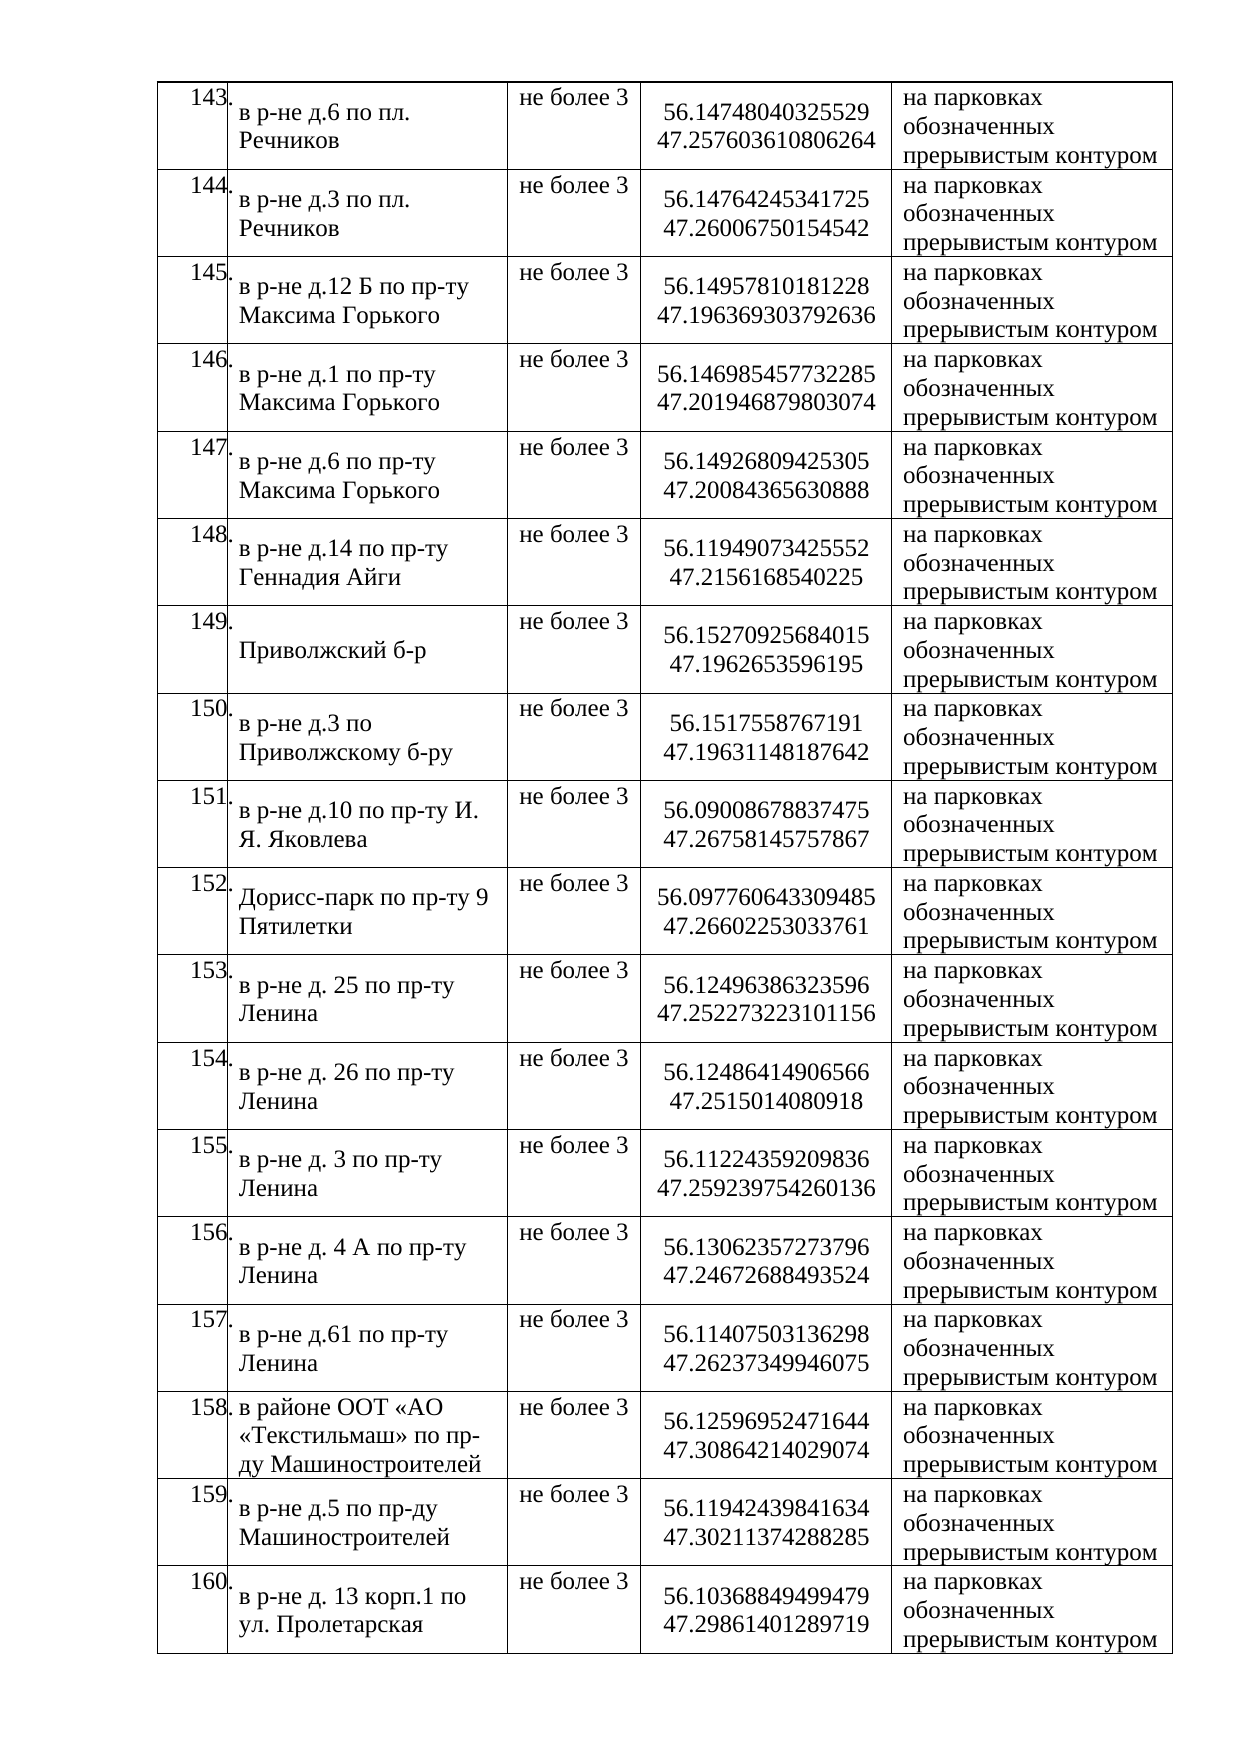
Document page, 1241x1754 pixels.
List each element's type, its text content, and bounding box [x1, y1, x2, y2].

table_cell на парковках обозначенных прерывистым контуром [892, 781, 1172, 867]
table_cell 56.1517558767191 47.19631148187642 [641, 694, 891, 780]
table_cell [158, 519, 227, 605]
table_cell не более 3 [508, 344, 640, 431]
table_cell на парковках обозначенных прерывистым контуром [892, 519, 1172, 605]
table_cell 56.11407503136298 47.26237349946075 [641, 1305, 891, 1391]
table_cell на парковках обозначенных прерывистым контуром [892, 955, 1172, 1042]
table_cell не более 3 [508, 83, 640, 169]
table_cell на парковках обозначенных прерывистым контуром [892, 344, 1172, 431]
table_cell в районе ООТ «АО «Текстильмаш» по пр-ду Машиностроителей [228, 1392, 507, 1478]
table_cell на парковках обозначенных прерывистым контуром [892, 1479, 1172, 1565]
table_cell на парковках обозначенных прерывистым контуром [892, 1305, 1172, 1391]
table_cell 56.11224359209836 47.259239754260136 [641, 1130, 891, 1216]
table_cell на парковках обозначенных прерывистым контуром [892, 83, 1172, 169]
table_cell не более 3 [508, 170, 640, 256]
table_cell 56.14957810181228 47.196369303792636 [641, 257, 891, 343]
table_cell 56.12496386323596 47.252273223101156 [641, 955, 891, 1042]
table_cell на парковках обозначенных прерывистым контуром [892, 170, 1172, 256]
table_cell не более 3 [508, 1566, 640, 1653]
table_cell не более 3 [508, 1043, 640, 1129]
table_cell 56.14926809425305 47.20084365630888 [641, 432, 891, 518]
table_cell в р-не д.14 по пр-ту Геннадия Айги [228, 519, 507, 605]
table_cell 56.11942439841634 47.30211374288285 [641, 1479, 891, 1565]
table_cell в р-не д.1 по пр-ту Максима Горького [228, 344, 507, 431]
table_cell не более 3 [508, 955, 640, 1042]
table_cell 56.15270925684015 47.1962653596195 [641, 606, 891, 692]
table_cell не более 3 [508, 257, 640, 343]
table_cell в р-не д.6 по пл. Речников [228, 83, 507, 169]
table_cell [158, 344, 227, 431]
table_cell в р-не д.3 по пл. Речников [228, 170, 507, 256]
table_cell [158, 1217, 227, 1303]
table_cell [158, 257, 227, 343]
table_cell [158, 694, 227, 780]
table_cell на парковках обозначенных прерывистым контуром [892, 257, 1172, 343]
table_cell [158, 781, 227, 867]
table_cell в р-не д.3 по Приволжскому б-ру [228, 694, 507, 780]
table_cell в р-не д.12 Б по пр-ту Максима Горького [228, 257, 507, 343]
table_cell [158, 1392, 227, 1478]
table_cell 56.146985457732285 47.201946879803074 [641, 344, 891, 431]
table_cell 56.12486414906566 47.2515014080918 [641, 1043, 891, 1129]
table_cell [158, 1479, 227, 1565]
table_cell не более 3 [508, 781, 640, 867]
table_cell на парковках обозначенных прерывистым контуром [892, 868, 1172, 954]
table_cell 56.14748040325529 47.257603610806264 [641, 83, 891, 169]
table_cell не более 3 [508, 519, 640, 605]
table_cell 56.097760643309485 47.26602253033761 [641, 868, 891, 954]
table_cell Дорисс-парк по пр-ту 9 Пятилетки [228, 868, 507, 954]
table_cell [158, 1130, 227, 1216]
table_cell 56.13062357273796 47.24672688493524 [641, 1217, 891, 1303]
table_cell [158, 606, 227, 692]
table_cell не более 3 [508, 432, 640, 518]
table_cell на парковках обозначенных прерывистым контуром [892, 1217, 1172, 1303]
table_cell в р-не д. 3 по пр-ту Ленина [228, 1130, 507, 1216]
table_cell на парковках обозначенных прерывистым контуром [892, 1566, 1172, 1653]
table_cell в р-не д. 25 по пр-ту Ленина [228, 955, 507, 1042]
table_cell в р-не д.6 по пр-ту Максима Горького [228, 432, 507, 518]
table_cell в р-не д.10 по пр-ту И. Я. Яковлева [228, 781, 507, 867]
table_cell на парковках обозначенных прерывистым контуром [892, 1043, 1172, 1129]
table_cell [158, 83, 227, 169]
table_cell не более 3 [508, 1392, 640, 1478]
table_cell [158, 170, 227, 256]
table_cell не более 3 [508, 1479, 640, 1565]
table_cell в р-не д. 26 по пр-ту Ленина [228, 1043, 507, 1129]
table_cell 56.11949073425552 47.2156168540225 [641, 519, 891, 605]
table_cell [158, 868, 227, 954]
table_cell [158, 1305, 227, 1391]
table_cell 56.10368849499479 47.29861401289719 [641, 1566, 891, 1653]
table_cell на парковках обозначенных прерывистым контуром [892, 1130, 1172, 1216]
table_cell 56.12596952471644 47.30864214029074 [641, 1392, 891, 1478]
table_cell в р-не д. 4 А по пр-ту Ленина [228, 1217, 507, 1303]
table_cell в р-не д.61 по пр-ту Ленина [228, 1305, 507, 1391]
table_cell Приволжский б-р [228, 606, 507, 692]
table_cell не более 3 [508, 868, 640, 954]
table_cell на парковках обозначенных прерывистым контуром [892, 694, 1172, 780]
table_cell [158, 1043, 227, 1129]
table_cell не более 3 [508, 1217, 640, 1303]
table_cell не более 3 [508, 606, 640, 692]
table_cell [158, 1566, 227, 1653]
table_cell не более 3 [508, 694, 640, 780]
table_cell на парковках обозначенных прерывистым контуром [892, 606, 1172, 692]
table_cell не более 3 [508, 1130, 640, 1216]
table_cell 56.14764245341725 47.26006750154542 [641, 170, 891, 256]
table_cell в р-не д. 13 корп.1 по ул. Пролетарская [228, 1566, 507, 1653]
table_cell [158, 955, 227, 1042]
table_cell не более 3 [508, 1305, 640, 1391]
table_cell [158, 432, 227, 518]
table_cell 56.09008678837475 47.26758145757867 [641, 781, 891, 867]
table_cell в р-не д.5 по пр-ду Машиностроителей [228, 1479, 507, 1565]
table_cell на парковках обозначенных прерывистым контуром [892, 432, 1172, 518]
table_cell на парковках обозначенных прерывистым контуром [892, 1392, 1172, 1478]
